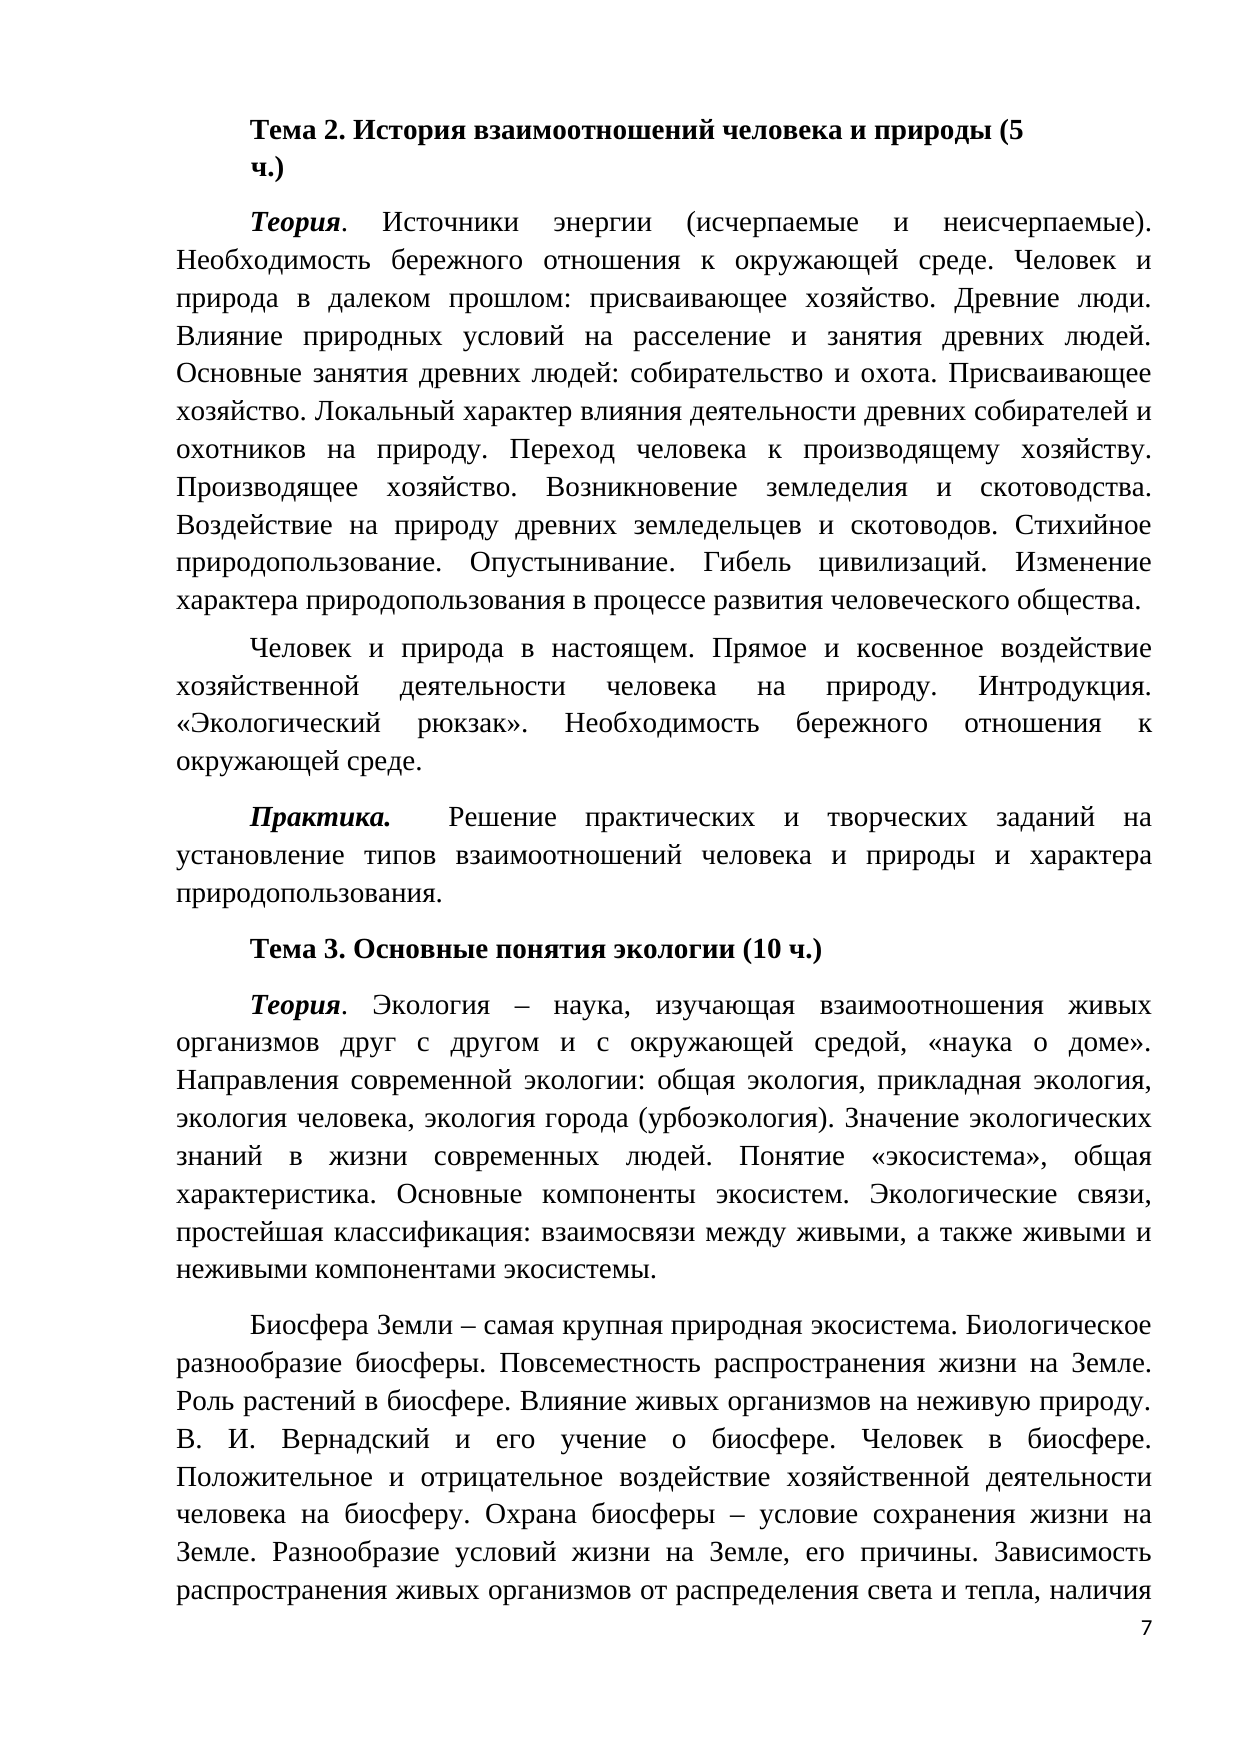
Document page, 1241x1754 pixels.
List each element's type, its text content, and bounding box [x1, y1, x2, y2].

text Теория. Экология – наука, изучающая взаимоотношения живых организмов друг с другом и с окружающей средой, «наука о доме». Направления современной экологии: общая экология, прикладная экология, экология человека, экология города (урбоэкология). Значение экологических знаний в жизни современных людей. Понятие «экосистема», общая характеристика. Основные компоненты экосистем. Экологические связи, простейшая классификация: взаимосвязи между живыми, а также живыми и неживыми компонентами экосистемы. [176, 987, 1153, 1285]
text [176, 1307, 1153, 1606]
text Тема 3. Основные понятия экологии (10 ч.) [249, 931, 1054, 965]
text Тема 2. История взаимоотношений человека и природы (5 ч.) [249, 112, 1054, 182]
text Практика. Решение практических и творческих заданий на установление типов взаимоотношений человека и природы и характера природопользования. [176, 799, 1153, 909]
text Теория. Источники энергии (исчерпаемые и неисчерпаемые). Необходимость бережного отношения к окружающей среде. Человек и природа в далеком прошлом: присваивающее хозяйство. Древние люди. Влияние природных условий на расселение и занятия древних людей. Основные занятия древних людей: собирательство и охота. Присваивающее хозяйство. Локальный характер влияния деятельности древних собирателей и охотников на природу. Переход человека к производящему хозяйству. Производящее хозяйство. Возникновение земледелия и скотоводства. Воздействие на природу древних земледельцев и скотоводов. Стихийное природопользование. Опустынивание. Гибель цивилизаций. Изменение характера природопользования в процессе развития человеческого общества. [176, 204, 1153, 616]
text Человек и природа в настоящем. Прямое и косвенное воздействие хозяйственной деятельности человека на природу. Интродукция. «Экологический рюкзак». Необходимость бережного отношения к окружающей среде. [176, 630, 1153, 777]
